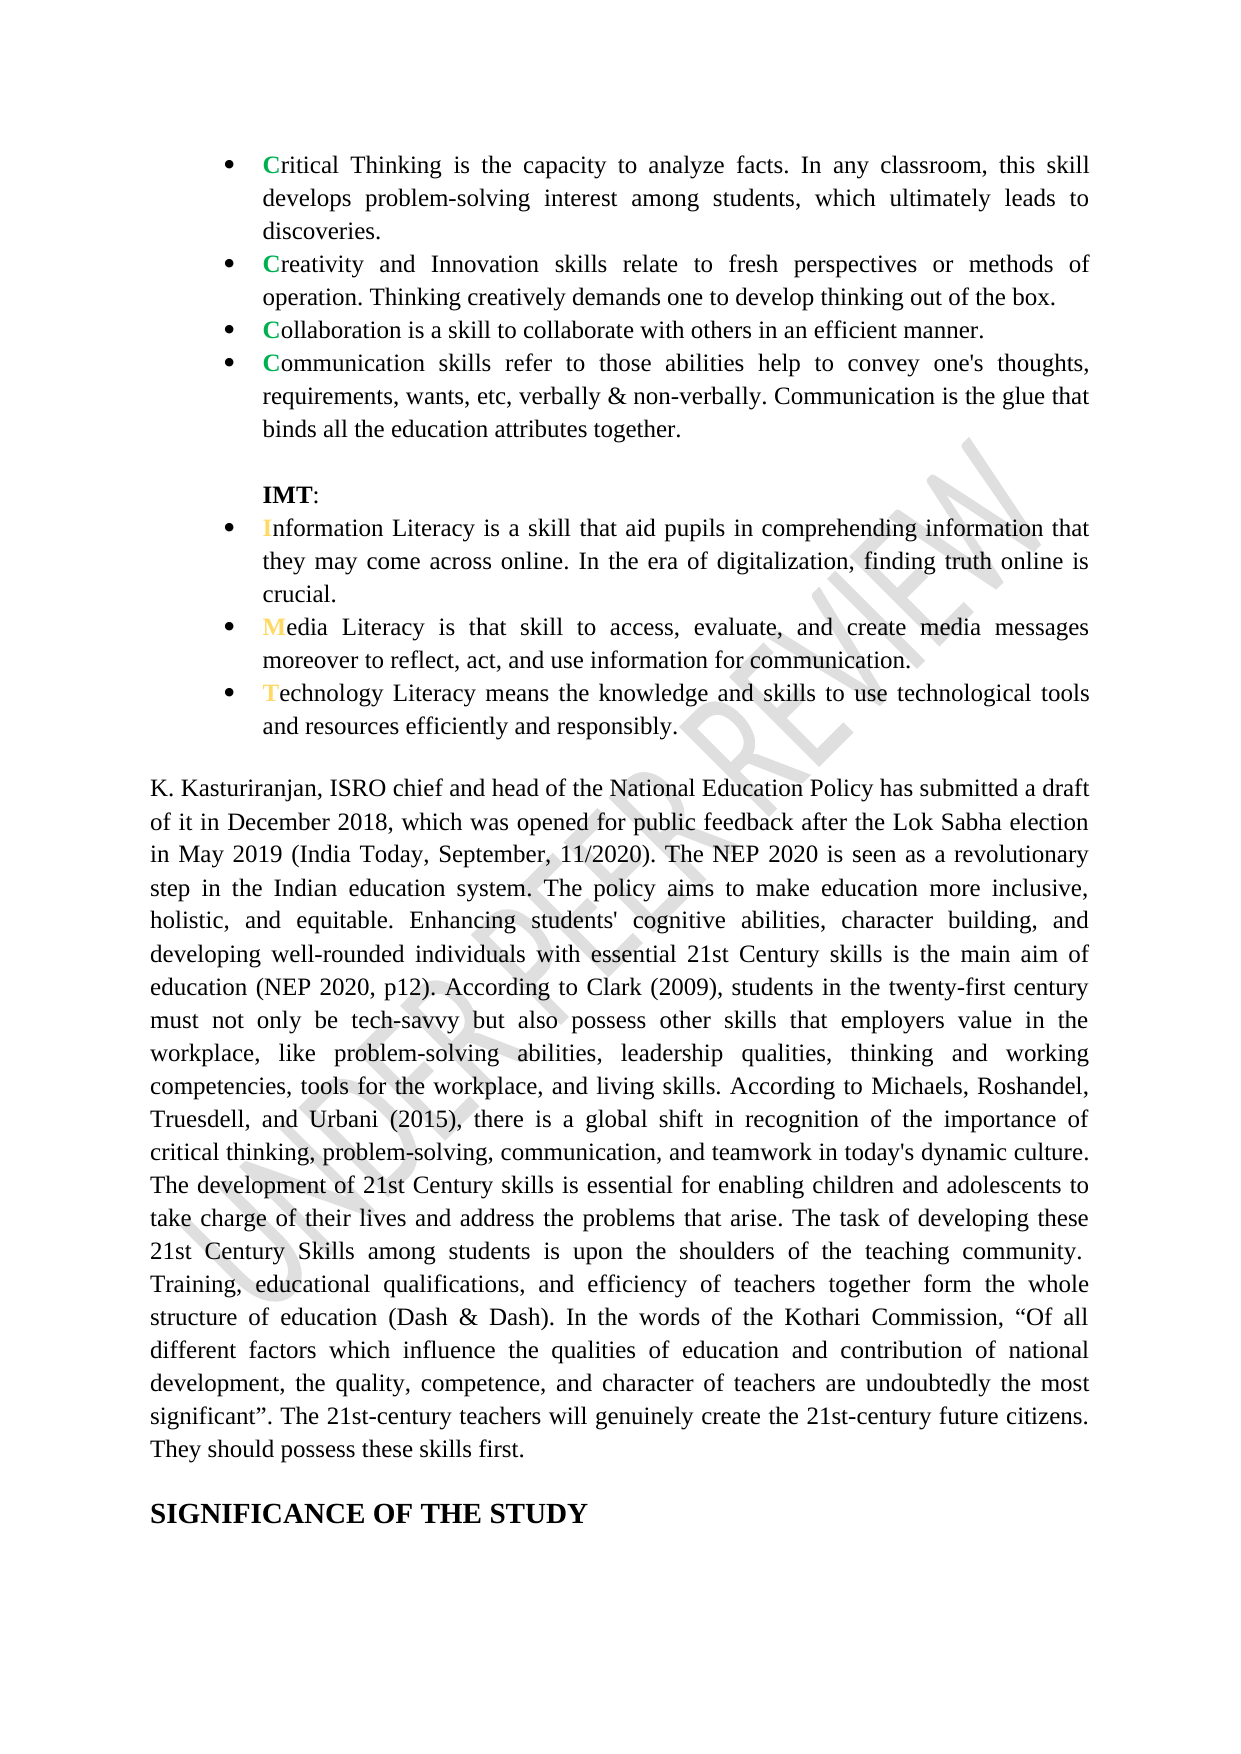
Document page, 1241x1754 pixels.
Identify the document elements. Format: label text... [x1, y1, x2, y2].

text SIGNIFICANCE OF THE STUDY [150, 1496, 1090, 1530]
list IMT: [262, 480, 1090, 509]
list Technology Literacy means the knowledge and skills to use technological tools and resources efficiently and responsibly. [225, 678, 1090, 740]
list Communication skills refer to those abilities help to convey one's thoughts, requirements, wants, etc, verbally & non-verbally. Communication is the glue that binds all the education attributes together. [225, 348, 1090, 443]
text K. Kasturiranjan, ISRO chief and head of the National Education Policy has submitted a draft of it in December 2018, which was opened for public feedback after the Lok Sabha election in May 2019 (India Today, September, 11/2020). The NEP 2020 is seen as a revolutionary step in the Indian education system. The policy aims to make education more inclusive, holistic, and equitable. Enhancing students' cognitive abilities, character building, and developing well-rounded individuals with essential 21st Century skills is the main aim of education (NEP 2020, p12). According to Clark (2009), students in the twenty-first century must not only be tech-savvy but also possess other skills that employers value in the workplace, like problem-solving abilities, leadership qualities, thinking and working competencies, tools for the workplace, and living skills. According to Michaels, Roshandel, Truesdell, and Urbani (2015), there is a global shift in recognition of the importance of critical thinking, problem-solving, communication, and teamwork in today's dynamic culture. The development of 21st Century skills is essential for enabling children and adolescents to take charge of their lives and address the problems that arise. The task of developing these 21st Century Skills among students is upon the shoulders of the teaching community. Training, educational qualifications, and efficiency of teachers together form the whole structure of education (Dash & Dash). In the words of the Kothari Commission, “Of all different factors which influence the qualities of education and contribution of national development, the quality, competence, and character of teachers are undoubtedly the most significant”. The 21st-century teachers will genuinely create the 21st-century future citizens. They should possess these skills first. [150, 773, 1090, 1463]
list Media Literacy is that skill to access, evaluate, and create media messages moreover to reflect, act, and use information for communication. [225, 612, 1090, 674]
list Collaboration is a skill to collaborate with others in an efficient manner. [225, 315, 1090, 344]
list Creativity and Innovation skills relate to fresh perspectives or methods of operation. Thinking creatively demands one to develop thinking out of the box. [225, 249, 1090, 311]
list Information Literacy is a skill that aid pupils in comprehending information that they may come across online. In the era of digitalization, finding truth online is crucial. [225, 513, 1090, 608]
list Critical Thinking is the capacity to analyze facts. In any classroom, this skill develops problem-solving interest among students, which ultimately leads to discoveries. [225, 150, 1090, 245]
